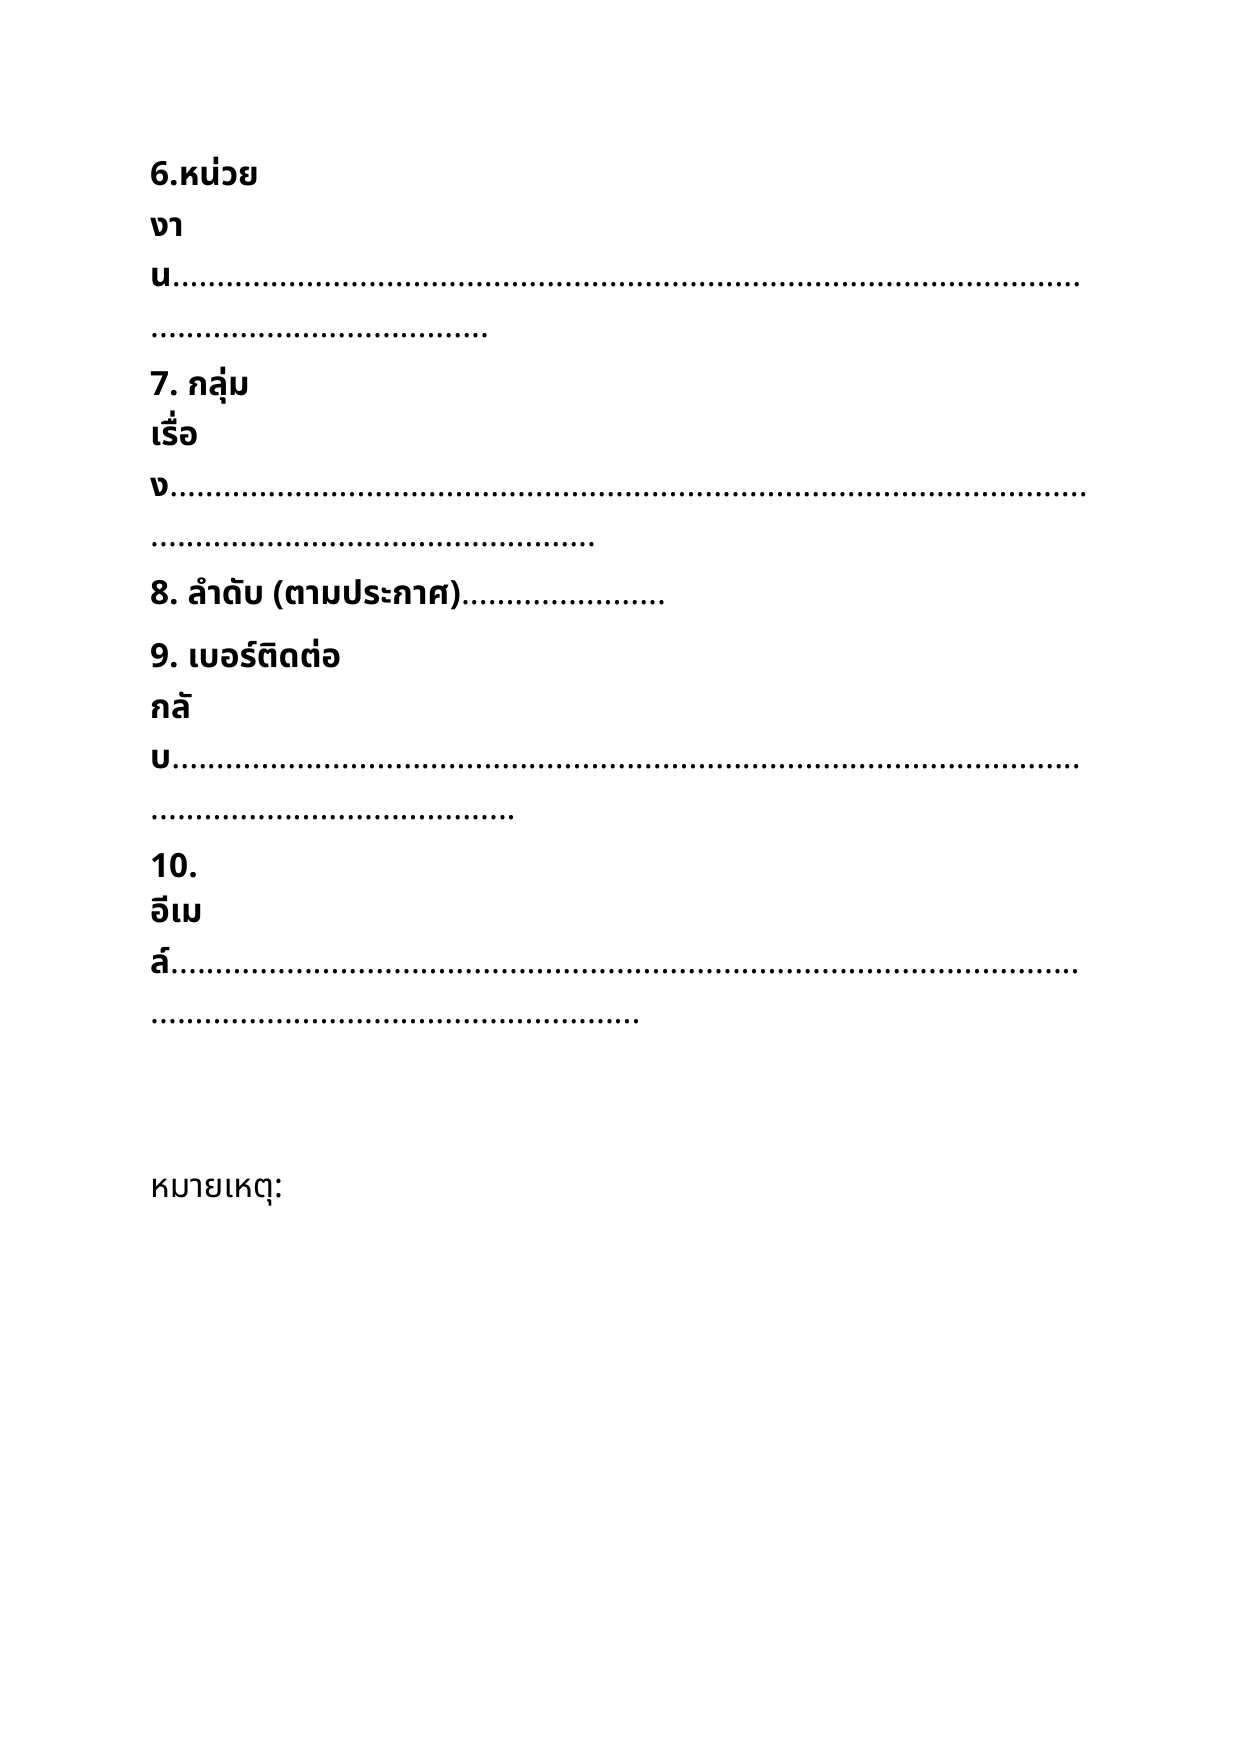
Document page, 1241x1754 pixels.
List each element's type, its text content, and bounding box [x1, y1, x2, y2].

text 10. อีเมล์............................................................................................................................................................. [150, 842, 1090, 1034]
text 7. กลุ่มเรื่อง......................................................................................................................................................... [150, 359, 1090, 557]
text 9. เบอร์ติดต่อกลับ............................................................................................................................................... [150, 632, 1090, 829]
text หมายเหตุ: [150, 1162, 1090, 1213]
text 8. ลำดับ (ตามประกาศ)....................... [150, 569, 1090, 620]
text 6.หน่วยงาน............................................................................................................................................ [150, 150, 1090, 347]
